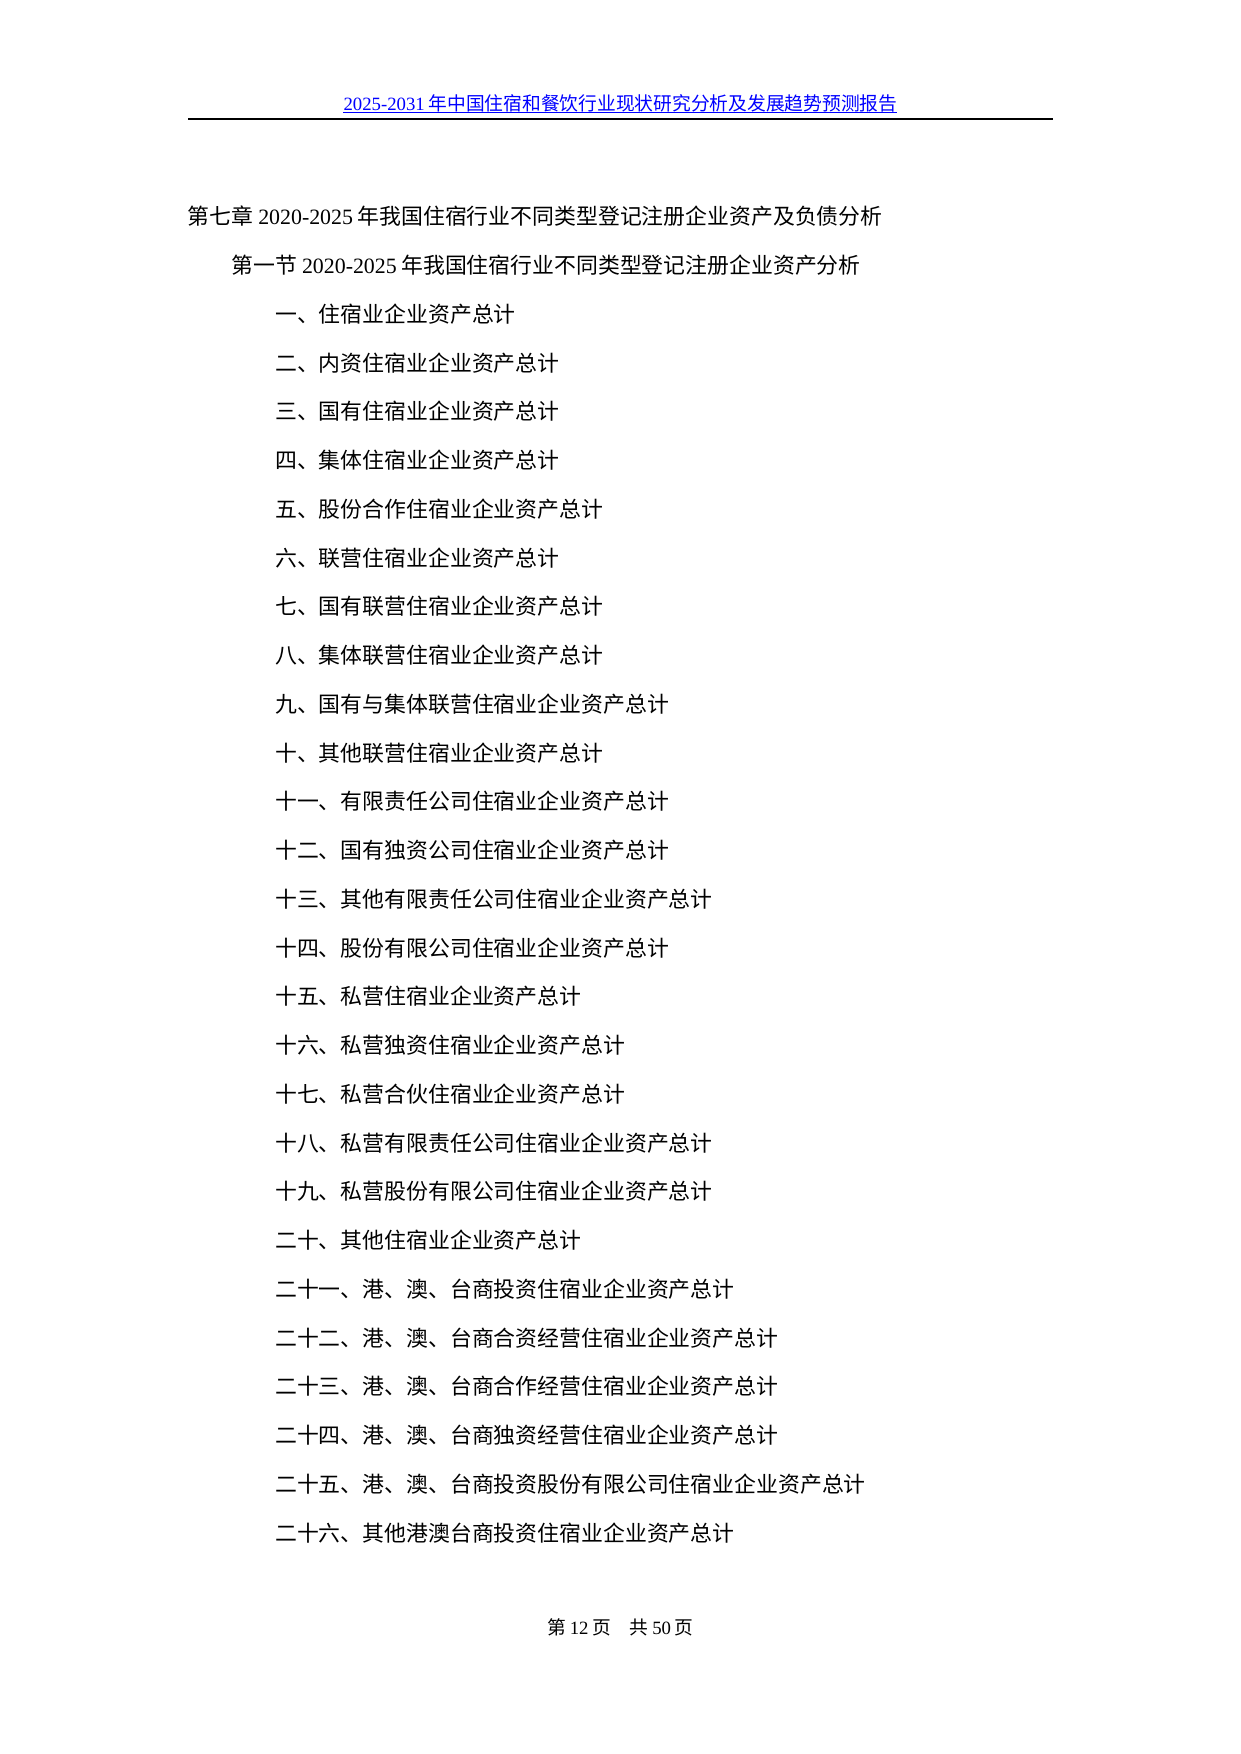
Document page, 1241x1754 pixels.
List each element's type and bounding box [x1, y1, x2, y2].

text [187, 150, 1053, 1548]
